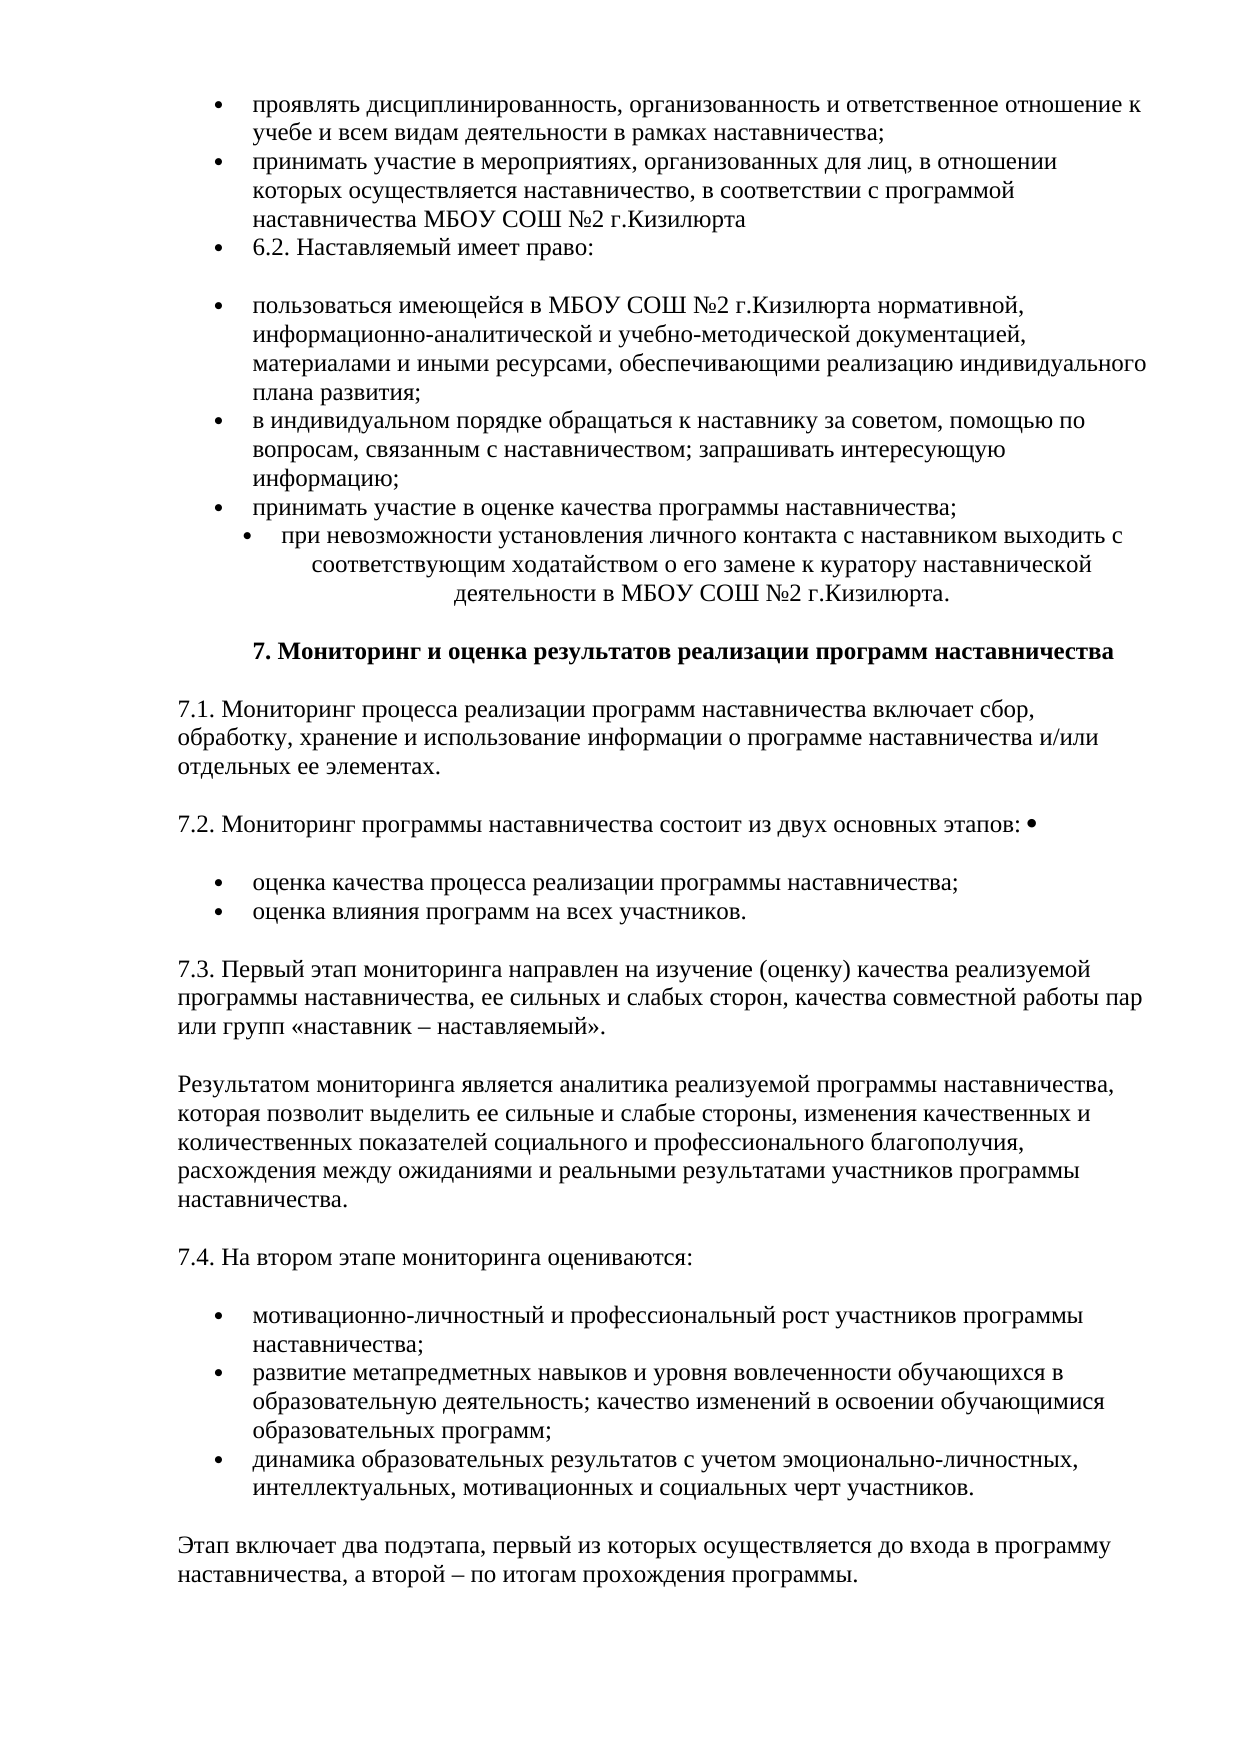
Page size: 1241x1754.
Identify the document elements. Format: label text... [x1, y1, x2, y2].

list при невозможности установления личного контакта с наставником выходить с соответствующим ходатайством о его замене к куратору наставнической деятельности в МБОУ СОШ №2 г.Кизилюрта. [215, 520, 1152, 607]
text Этап включает два подэтапа, первый из которых осуществляется до входа в программу наставничества, а второй – по итогам прохождения программы. [177, 1530, 1152, 1588]
list 6.2. Наставляемый имеет право: [215, 232, 1152, 261]
list принимать участие в мероприятиях, организованных для лиц, в отношении которых осуществляется наставничество, в соответствии с программой наставничества МБОУ СОШ №2 г.Кизилюрта [215, 146, 1152, 232]
list принимать участие в оценке качества программы наставничества; [215, 492, 1152, 520]
list развитие метапредметных навыков и уровня вовлеченности обучающихся в образовательную деятельность; качество изменений в освоении обучающимися образовательных программ; [215, 1357, 1152, 1444]
text 7.1. Мониторинг процесса реализации программ наставничества включает сбор, обработку, хранение и использование информации о программе наставничества и/или отдельных ее элементах. [177, 694, 1152, 780]
list динамика образовательных результатов с учетом эмоционально-личностных, интеллектуальных, мотивационных и социальных черт участников. [215, 1444, 1152, 1501]
list оценка качества процесса реализации программы наставничества; [215, 867, 1152, 896]
list в индивидуальном порядке обращаться к наставнику за советом, помощью по вопросам, связанным с наставничеством; запрашивать интересующую информацию; [215, 405, 1152, 492]
list мотивационно-личностный и профессиональный рост участников программы наставничества; [215, 1300, 1152, 1357]
text 7.3. Первый этап мониторинга направлен на изучение (оценку) качества реализуемой программы наставничества, ее сильных и слабых сторон, качества совместной работы пар или групп «наставник – наставляемый». [177, 954, 1152, 1040]
text 7. Мониторинг и оценка результатов реализации программ наставничества [252, 636, 1152, 664]
text 7.2. Мониторинг программы наставничества состоит из двух основных этапов: [177, 809, 1152, 838]
list оценка влияния программ на всех участников. [215, 896, 1152, 924]
list пользоваться имеющейся в МБОУ СОШ №2 г.Кизилюрта нормативной, информационно-аналитической и учебно-методической документацией, материалами и иными ресурсами, обеспечивающими реализацию индивидуального плана развития; [215, 290, 1152, 405]
text Результатом мониторинга является аналитика реализуемой программы наставничества, которая позволит выделить ее сильные и слабые стороны, изменения качественных и количественных показателей социального и профессионального благополучия, расхождения между ожиданиями и реальными результатами участников программы наставничества. [177, 1069, 1152, 1213]
text 7.4. На втором этапе мониторинга оцениваются: [177, 1242, 1152, 1271]
list проявлять дисциплинированность, организованность и ответственное отношение к учебе и всем видам деятельности в рамках наставничества; [215, 89, 1152, 146]
